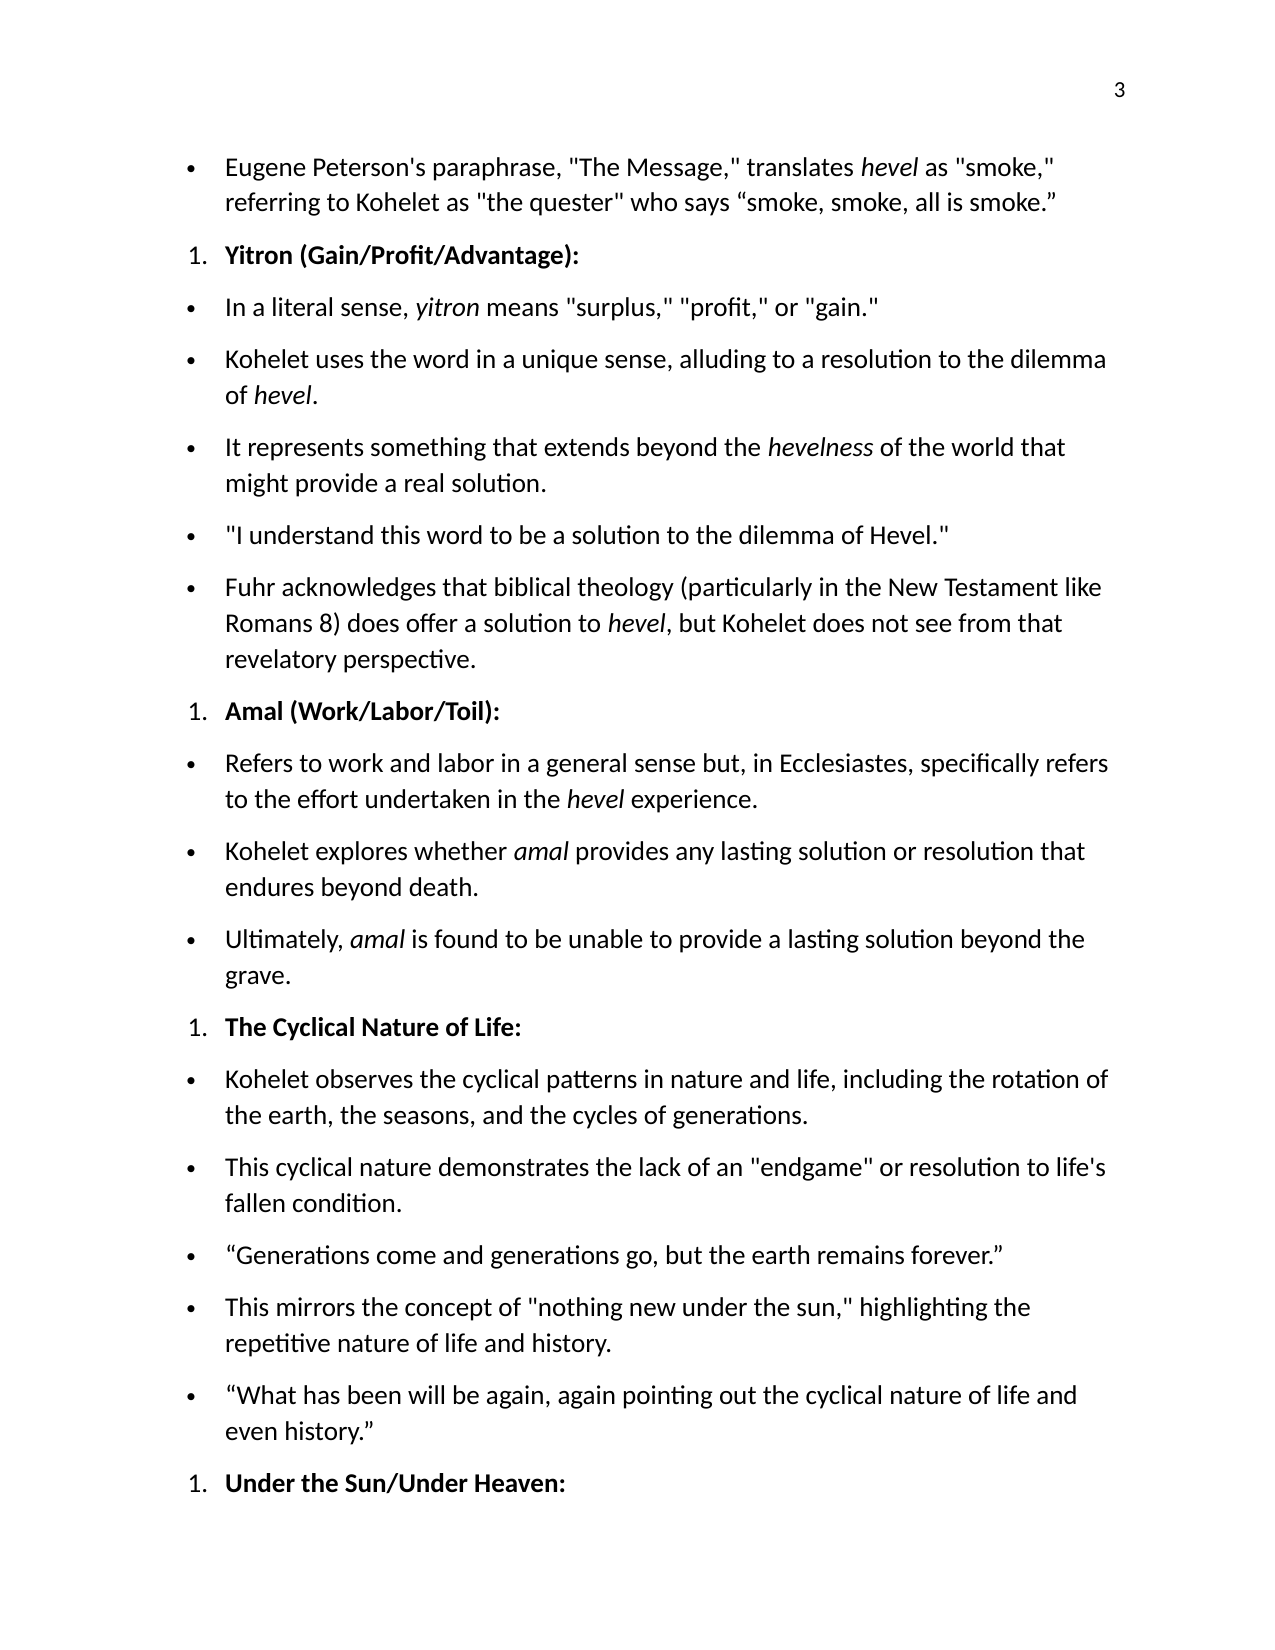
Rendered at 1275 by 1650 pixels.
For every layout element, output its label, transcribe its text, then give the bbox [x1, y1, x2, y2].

list Ultimately, amal is found to be unable to provide a lasting solution beyond the grave. [187, 922, 1125, 991]
list Amal (Work/Labor/Toil): [187, 694, 1125, 727]
list Fuhr acknowledges that biblical theology (particularly in the New Testament like Romans 8) does offer a solution to hevel, but Kohelet does not see from that revelatory perspective. [187, 571, 1125, 675]
list The Cyclical Nature of Life: [187, 1010, 1125, 1043]
list Kohelet explores whether amal provides any lasting solution or resolution that endures beyond death. [187, 834, 1125, 903]
list It represents something that extends beyond the hevelness of the world that might provide a real solution. [187, 430, 1125, 499]
list Eugene Peterson's paraphrase, "The Message," translates hevel as "smoke," referring to Kohelet as "the quester" who says “smoke, smoke, all is smoke.” [187, 150, 1125, 219]
list “Generations come and generations go, but the earth remains forever.” [187, 1238, 1125, 1271]
list Yitron (Gain/Profit/Advantage): [187, 238, 1125, 271]
list Refers to work and labor in a general sense but, in Ecclesiastes, specifically refers to the effort undertaken in the hevel experience. [187, 746, 1125, 815]
list In a literal sense, yitron means "surplus," "profit," or "gain." [187, 290, 1125, 323]
list This cyclical nature demonstrates the lack of an "endgame" or resolution to life's fallen condition. [187, 1150, 1125, 1219]
list Kohelet observes the cyclical patterns in nature and life, including the rotation of the earth, the seasons, and the cycles of generations. [187, 1062, 1125, 1131]
list "I understand this word to be a solution to the dilemma of Hevel." [187, 518, 1125, 551]
list This mirrors the concept of "nothing new under the sun," highlighting the repetitive nature of life and history. [187, 1291, 1125, 1359]
list Under the Sun/Under Heaven: [187, 1466, 1125, 1499]
list Kohelet uses the word in a unique sense, alluding to a resolution to the dilemma of hevel. [187, 342, 1125, 411]
list “What has been will be again, again pointing out the cyclical nature of life and even history.” [187, 1378, 1125, 1447]
